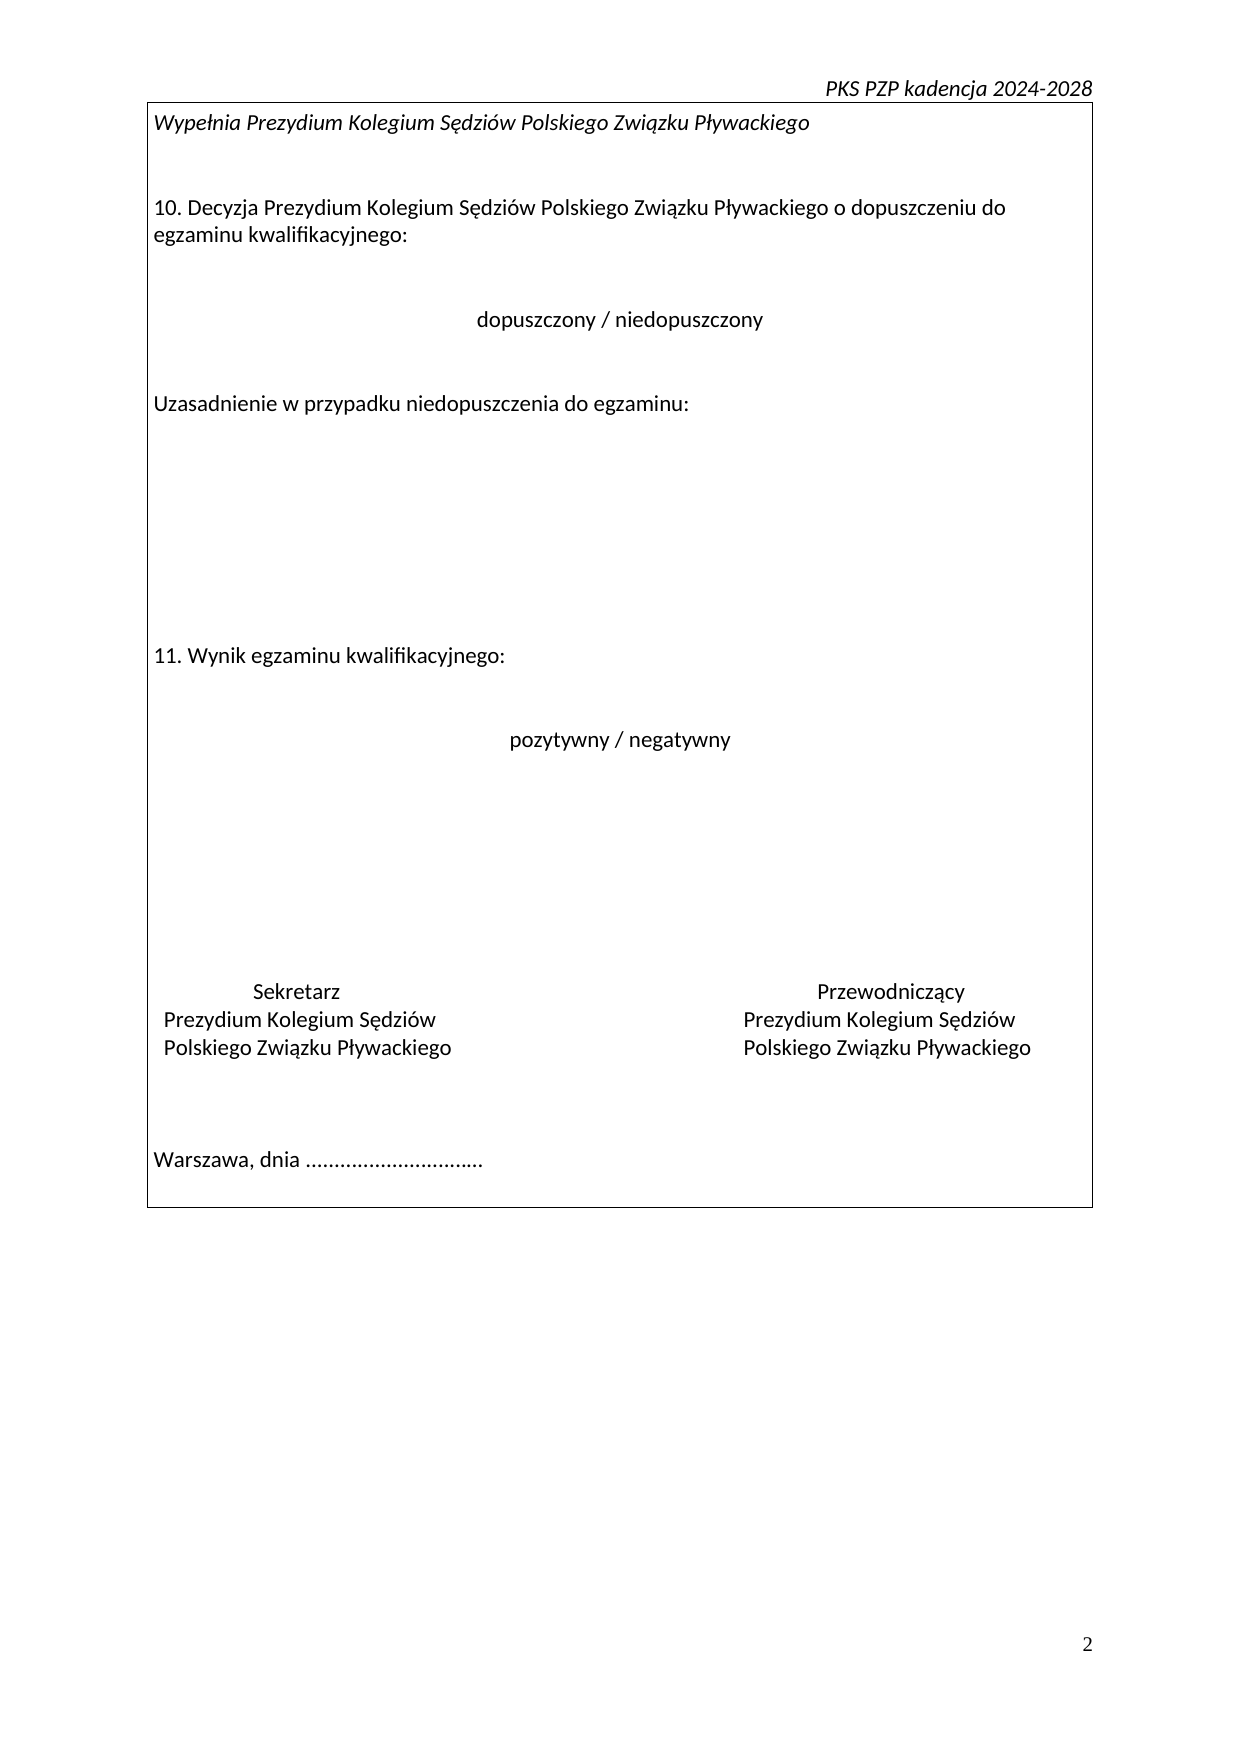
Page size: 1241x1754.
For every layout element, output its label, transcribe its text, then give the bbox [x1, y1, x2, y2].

table_header Wypełnia Prezydium Kolegium Sędziów Polskiego Związku Pływackiego 10. Decyzja Prezydium Kolegium Sędziów Polskiego Związku Pływackiego o dopuszczeniu do egzaminu kwalifikacyjnego: dopuszczony / niedopuszczony Uzasadnienie w przypadku niedopuszczenia do egzaminu: 11. Wynik egzaminu kwalifikacyjnego: pozytywny / negatywny Sekretarz Przewodniczący Prezydium Kolegium Sędziów Prezydium Kolegium Sędziów Polskiego Związku Pływackiego Polskiego Związku Pływackiego Warszawa, dnia ............................… [148, 103, 1092, 1207]
